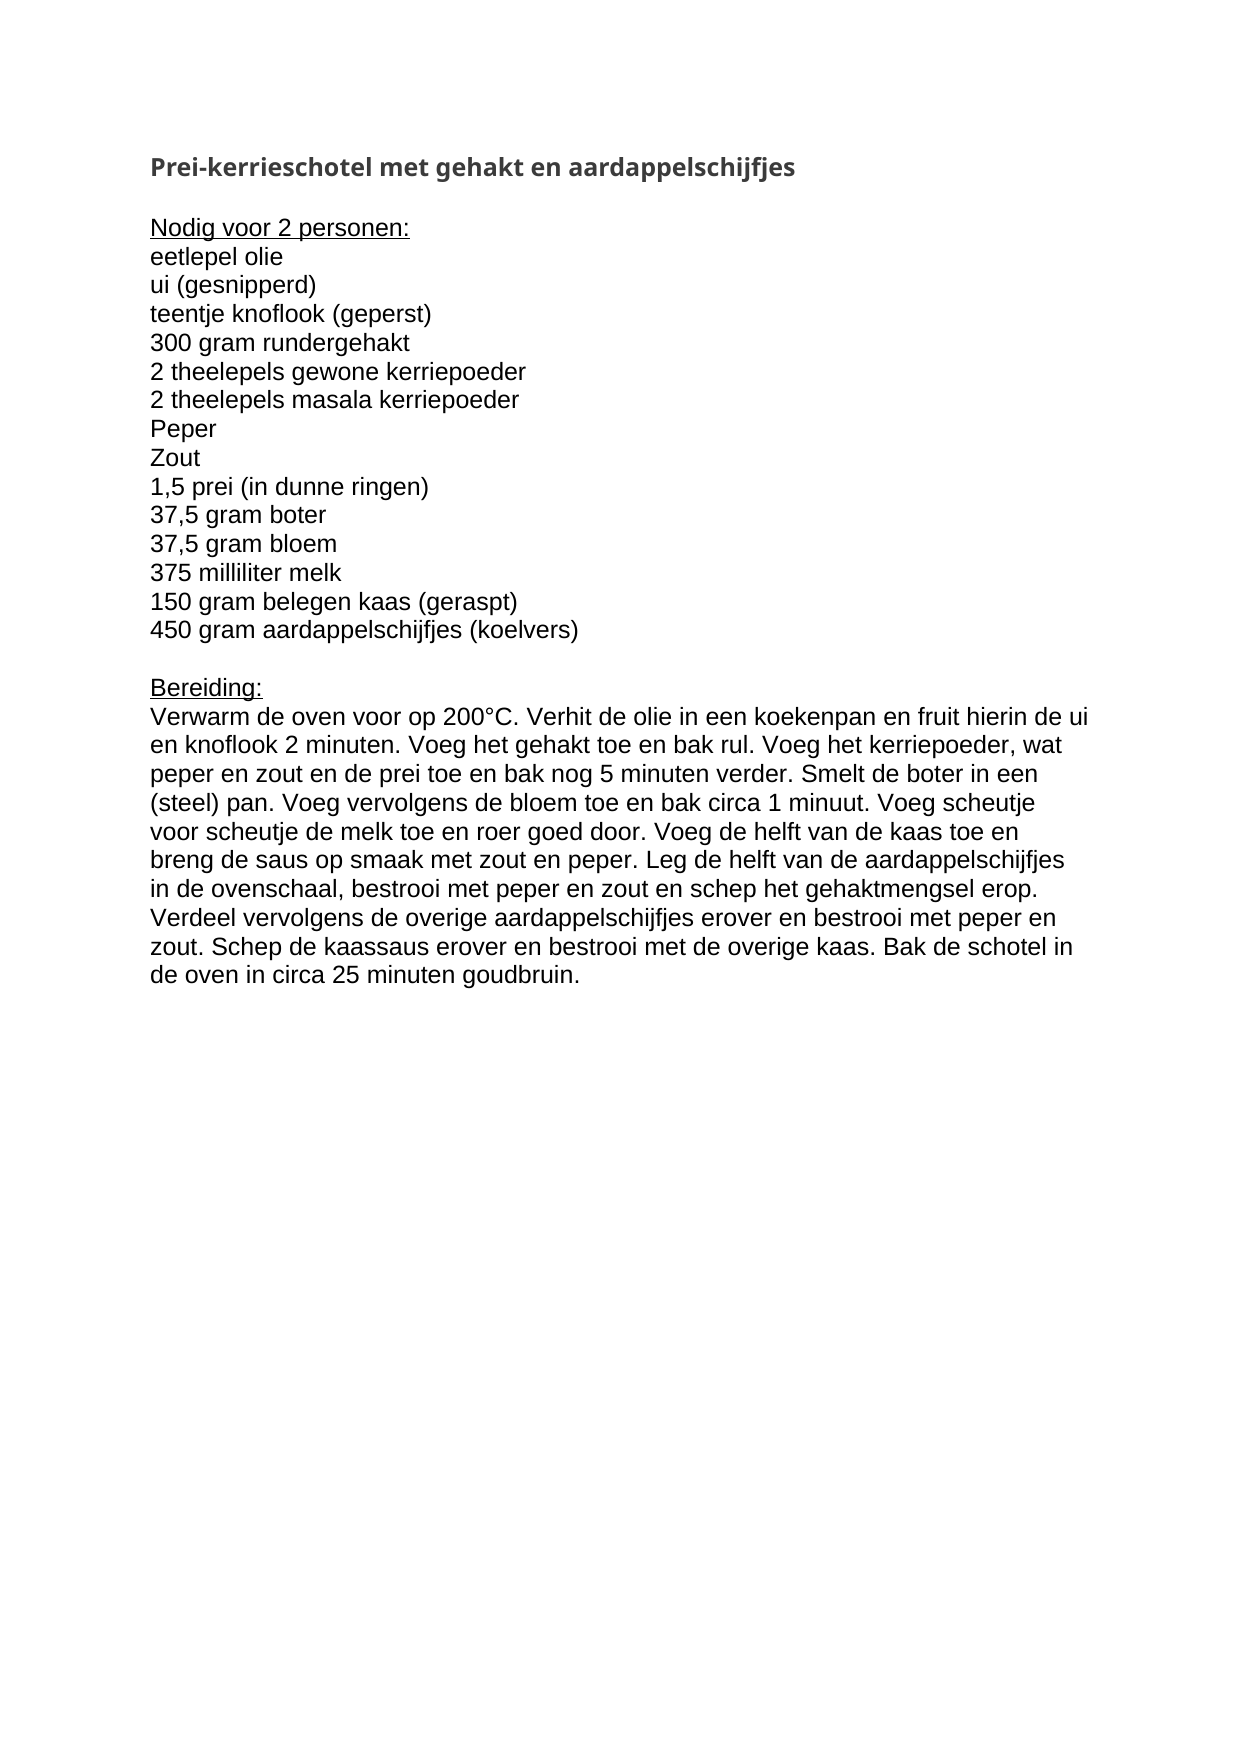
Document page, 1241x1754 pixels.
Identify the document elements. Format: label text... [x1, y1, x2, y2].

text Nodig voor 2 personen: [150, 213, 1090, 242]
text eetlepel olie [150, 242, 1090, 270]
text Peper [150, 414, 1090, 443]
text 37,5 gram boter [150, 500, 1090, 529]
text 375 milliliter melk [150, 558, 1090, 587]
text Prei-kerrieschotel met gehakt en aardappelschijfjes [150, 150, 1090, 184]
text ui (gesnipperd) [150, 270, 1090, 299]
text 150 gram belegen kaas (geraspt) [150, 587, 1090, 615]
text 37,5 gram bloem [150, 529, 1090, 558]
text 300 gram rundergehakt [150, 328, 1090, 357]
text Zout [150, 443, 1090, 472]
text 2 theelepels gewone kerriepoeder [150, 357, 1090, 385]
text teentje knoflook (geperst) [150, 299, 1090, 328]
text 1,5 prei (in dunne ringen) [150, 472, 1090, 500]
text 450 gram aardappelschijfjes (koelvers) [150, 615, 1090, 644]
text Verwarm de oven voor op 200°C. Verhit de olie in een koekenpan en fruit hierin de ui en knoflook 2 minuten. Voeg het gehakt toe en bak rul. Voeg het kerriepoeder, wat peper en zout en de prei toe en bak nog 5 minuten verder. Smelt de boter in een (steel) pan. Voeg vervolgens de bloem toe en bak circa 1 minuut. Voeg scheutje voor scheutje de melk toe en roer goed door. Voeg de helft van de kaas toe en breng de saus op smaak met zout en peper. Leg de helft van de aardappelschijfjes in de ovenschaal, bestrooi met peper en zout en schep het gehaktmengsel erop. Verdeel vervolgens de overige aardappelschijfjes erover en bestrooi met peper en zout. Schep de kaassaus erover en bestrooi met de overige kaas. Bak de schotel in de oven in circa 25 minuten goudbruin. [150, 702, 1090, 989]
text Bereiding: [150, 673, 1090, 702]
text 2 theelepels masala kerriepoeder [150, 385, 1090, 414]
